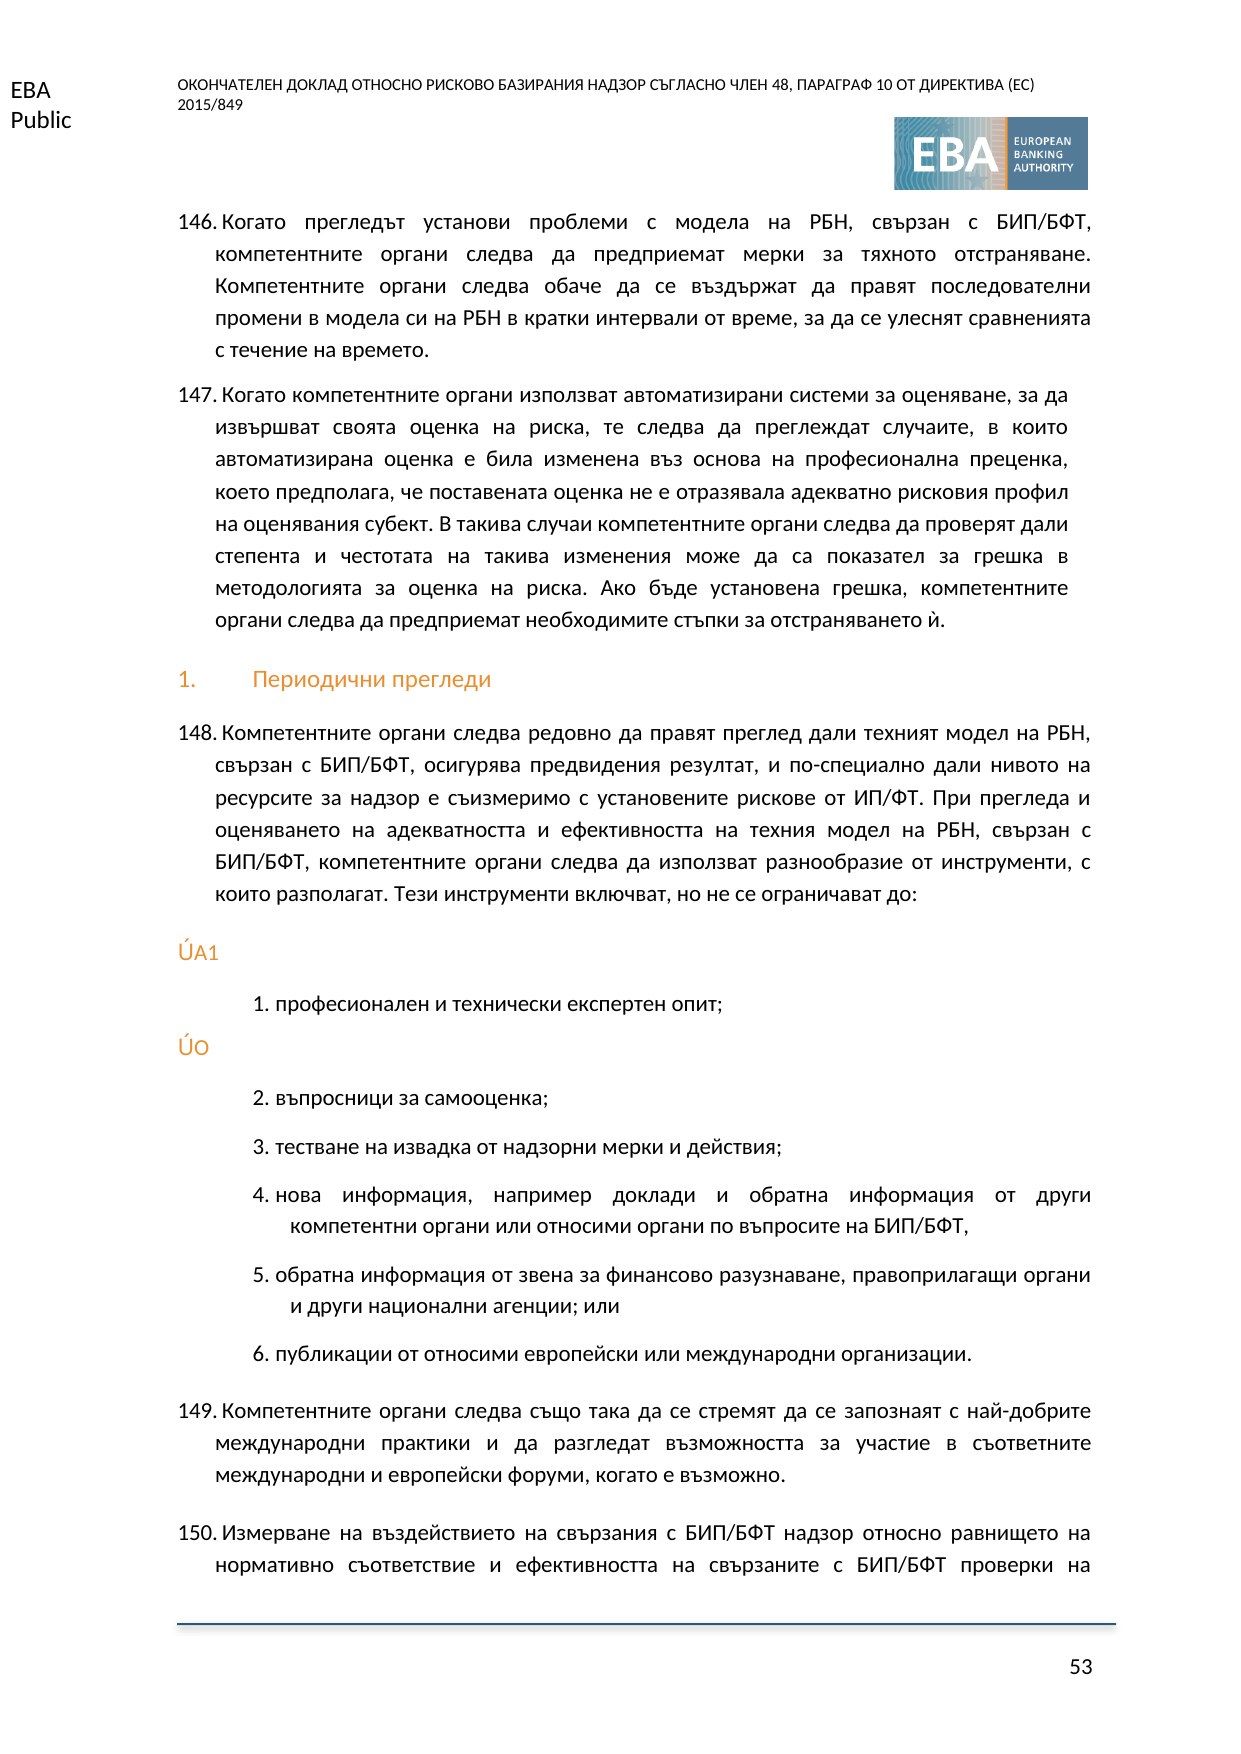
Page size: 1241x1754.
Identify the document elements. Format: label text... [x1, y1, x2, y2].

list Когато прегледът установи проблеми с модела на РБН, свързан с БИП/БФТ, компетентните органи следва да предприемат мерки за тяхното отстраняване. Компетентните органи следва обаче да се въздържат да правят последователни промени в модела си на РБН в кратки интервали от време, за да се улеснят сравненията с течение на времето. [177, 207, 1092, 363]
list Компетентните органи следва редовно да правят преглед дали техният модел на РБН, свързан с БИП/БФТ, осигурява предвидения резултат, и по-специално дали нивото на ресурсите за надзор е съизмеримо с установените рискове от ИП/ФТ. При прегледа и оценяването на адекватността и ефективността на техния модел на РБН, свързан с БИП/БФТ, компетентните органи следва да използват разнообразие от инструменти, с които разполагат. Тези инструменти включват, но не се ограничават до: [177, 718, 1092, 907]
picture [894, 117, 1088, 190]
list публикации от относими европейски или международни организации. [252, 1339, 1092, 1368]
list ÚO [177, 1031, 1068, 1062]
list обратна информация от звена за финансово разузнаване, правоприлагащи органи и други национални агенции; или [252, 1260, 1092, 1319]
list нова информация, например доклади и обратна информация от други компетентни органи или относими органи по въпросите на БИП/БФТ, [252, 1180, 1092, 1239]
list професионален и технически експертен опит; [252, 989, 1092, 1017]
list тестване на извадка от надзорни мерки и действия; [252, 1132, 1092, 1160]
list Когато компетентните органи използват автоматизирани системи за оценяване, за да извършват своята оценка на риска, те следва да преглеждат случаите, в които автоматизирана оценка е била изменена въз основа на професионална преценка, което предполага, че поставената оценка не е отразявала адекватно рисковия профил на оценявания субект. В такива случаи компетентните органи следва да проверят дали степента и честотата на такива изменения може да са показател за грешка в методологията за оценка на риска. Ако бъде установена грешка, компетентните органи следва да предприемат необходимите стъпки за отстраняването ѝ. [177, 380, 1070, 633]
list въпросници за самооценка; [252, 1083, 1092, 1112]
list Компетентните органи следва също така да се стремят да се запознаят с най-добрите международни практики и да разгледат възможността за участие в съответните международни и европейски форуми, когато е възможно. [177, 1396, 1092, 1488]
text ÚA1 [177, 936, 1092, 968]
title Периодични прегледи [177, 663, 1092, 693]
